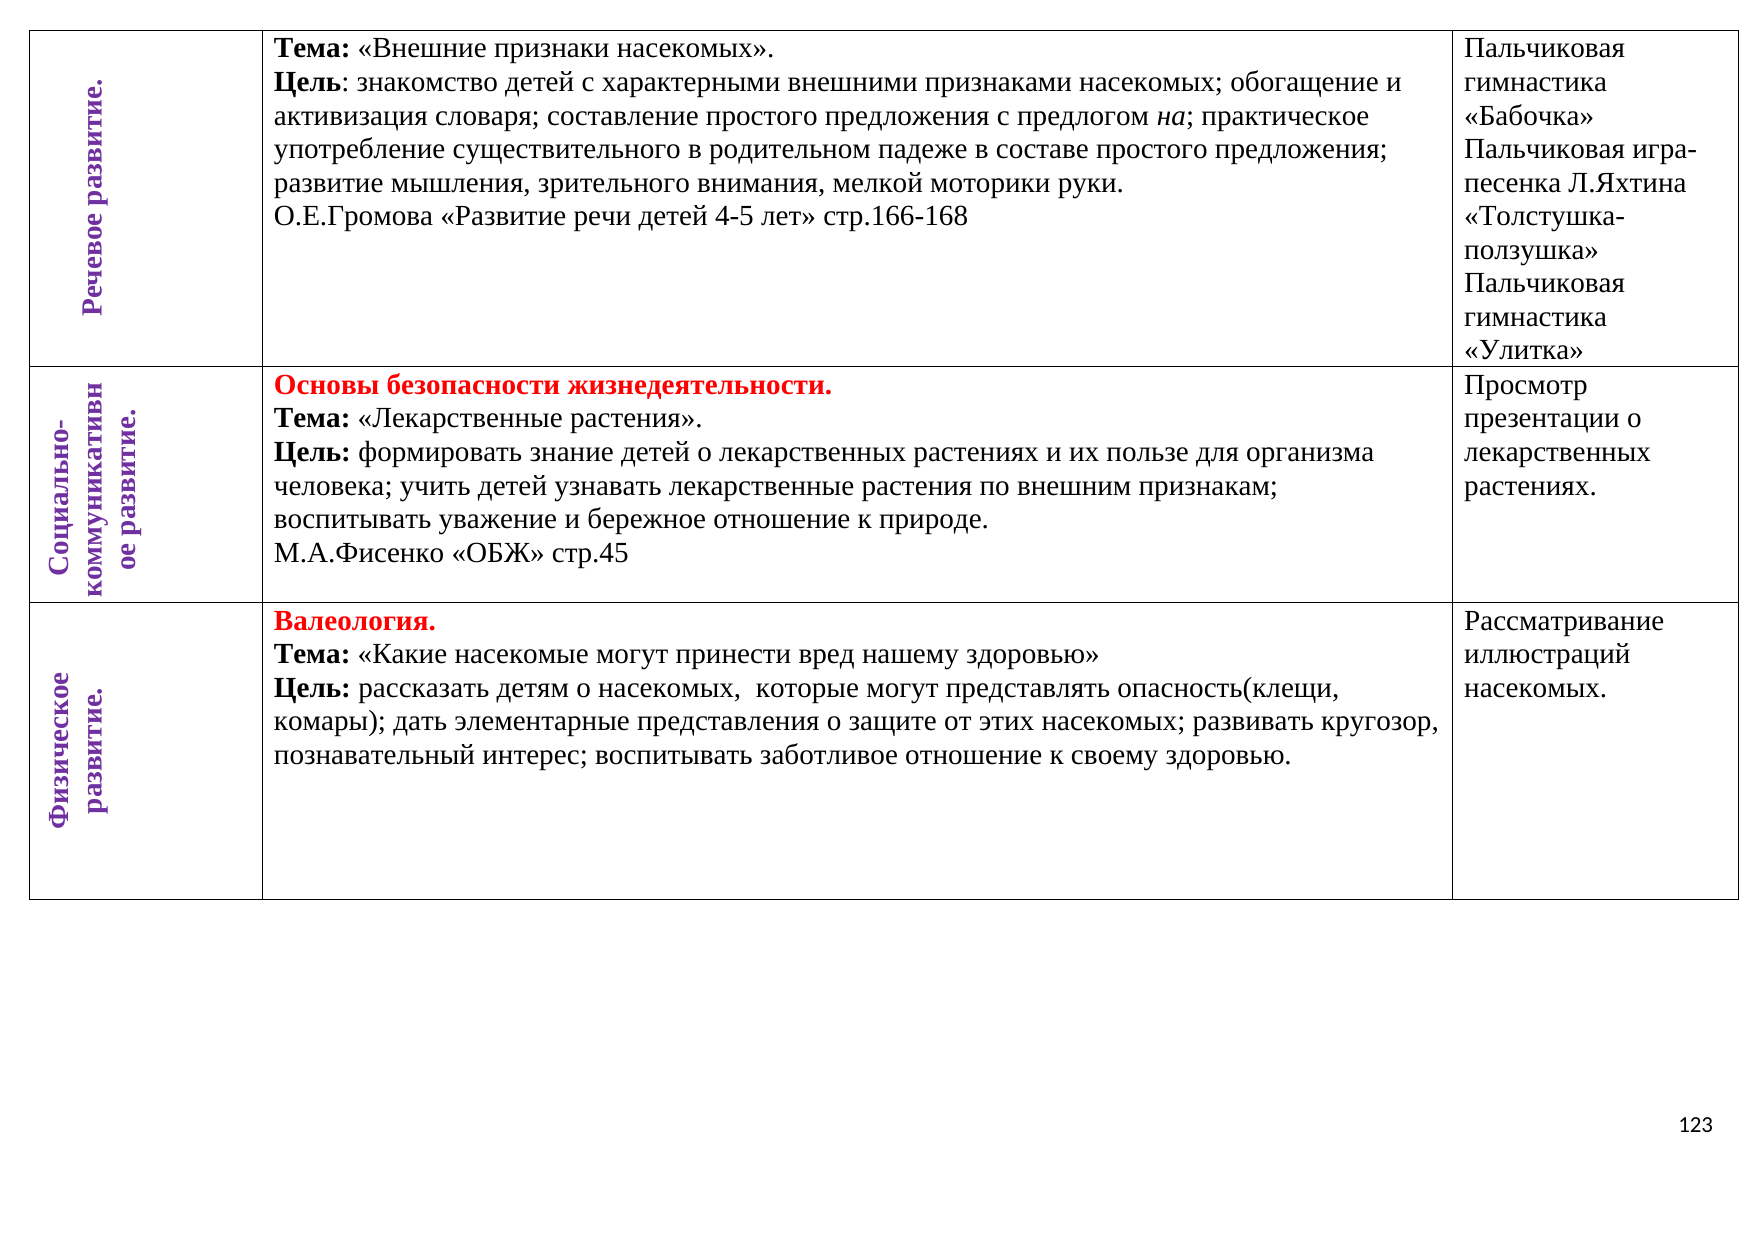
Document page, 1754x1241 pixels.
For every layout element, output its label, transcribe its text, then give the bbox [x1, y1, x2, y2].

table_cell Просмотр презентации о лекарственных растениях. [1453, 367, 1738, 602]
table_cell Социально-коммуникативное развитие. [30, 367, 262, 602]
table_cell Основы безопасности жизнедеятельности. Тема: «Лекарственные растения». Цель: формировать знание детей о лекарственных растениях и их пользе для организма человека; учить детей узнавать лекарственные растения по внешним признакам; воспитывать уважение и бережное отношение к природе. М.А.Фисенко «ОБЖ» стр.45 [263, 367, 1452, 602]
table_cell Рассматривание иллюстраций насекомых. [1453, 603, 1738, 899]
table_cell Физическое развитие. [30, 603, 262, 899]
table_header Тема: «Внешние признаки насекомых». Цель: знакомство детей с характерными внешними признаками насекомых; обогащение и активизация словаря; составление простого предложения с предлогом на; практическое употребление существительного в родительном падеже в составе простого предложения; развитие мышления, зрительного внимания, мелкой моторики руки. О.Е.Громова «Развитие речи детей 4-5 лет» стр.166-168 [263, 31, 1452, 366]
table_header Пальчиковая гимнастика «Бабочка» Пальчиковая игра-песенка Л.Яхтина «Толстушка-ползушка» Пальчиковая гимнастика «Улитка» [1453, 31, 1738, 366]
table_cell Валеология. Тема: «Какие насекомые могут принести вред нашему здоровью» Цель: рассказать детям о насекомых, которые могут представлять опасность(клещи, комары); дать элементарные представления о защите от этих насекомых; развивать кругозор, познавательный интерес; воспитывать заботливое отношение к своему здоровью. [263, 603, 1452, 899]
table_header Речевое развитие. [30, 31, 262, 366]
